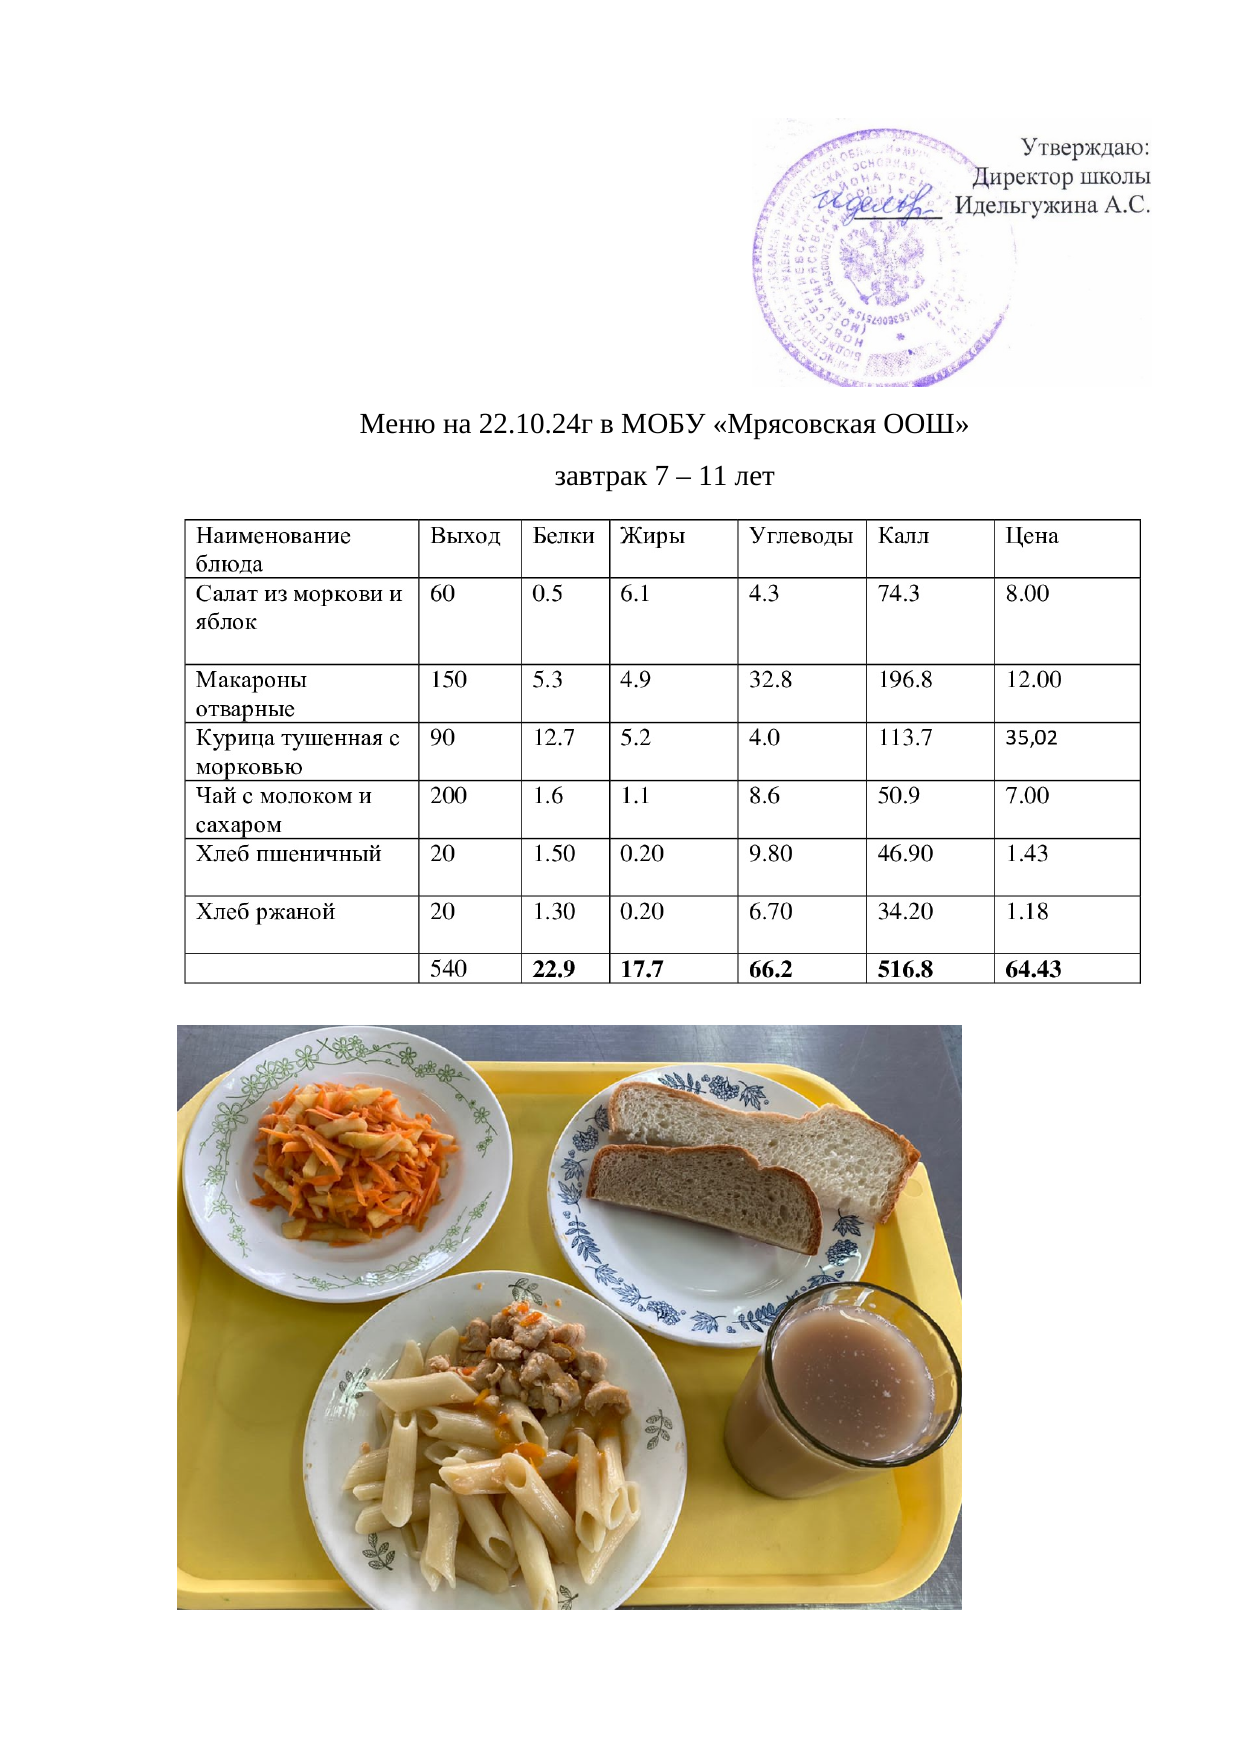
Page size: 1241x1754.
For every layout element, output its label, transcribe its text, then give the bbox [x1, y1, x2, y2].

picture [177, 1025, 962, 1610]
text завтрак 7 – 11 лет [177, 458, 1152, 492]
picture [751, 118, 1152, 387]
text Меню на 22.10.24г в МОБУ «Мрясовская ООШ» [177, 406, 1152, 439]
picture [177, 511, 1152, 994]
